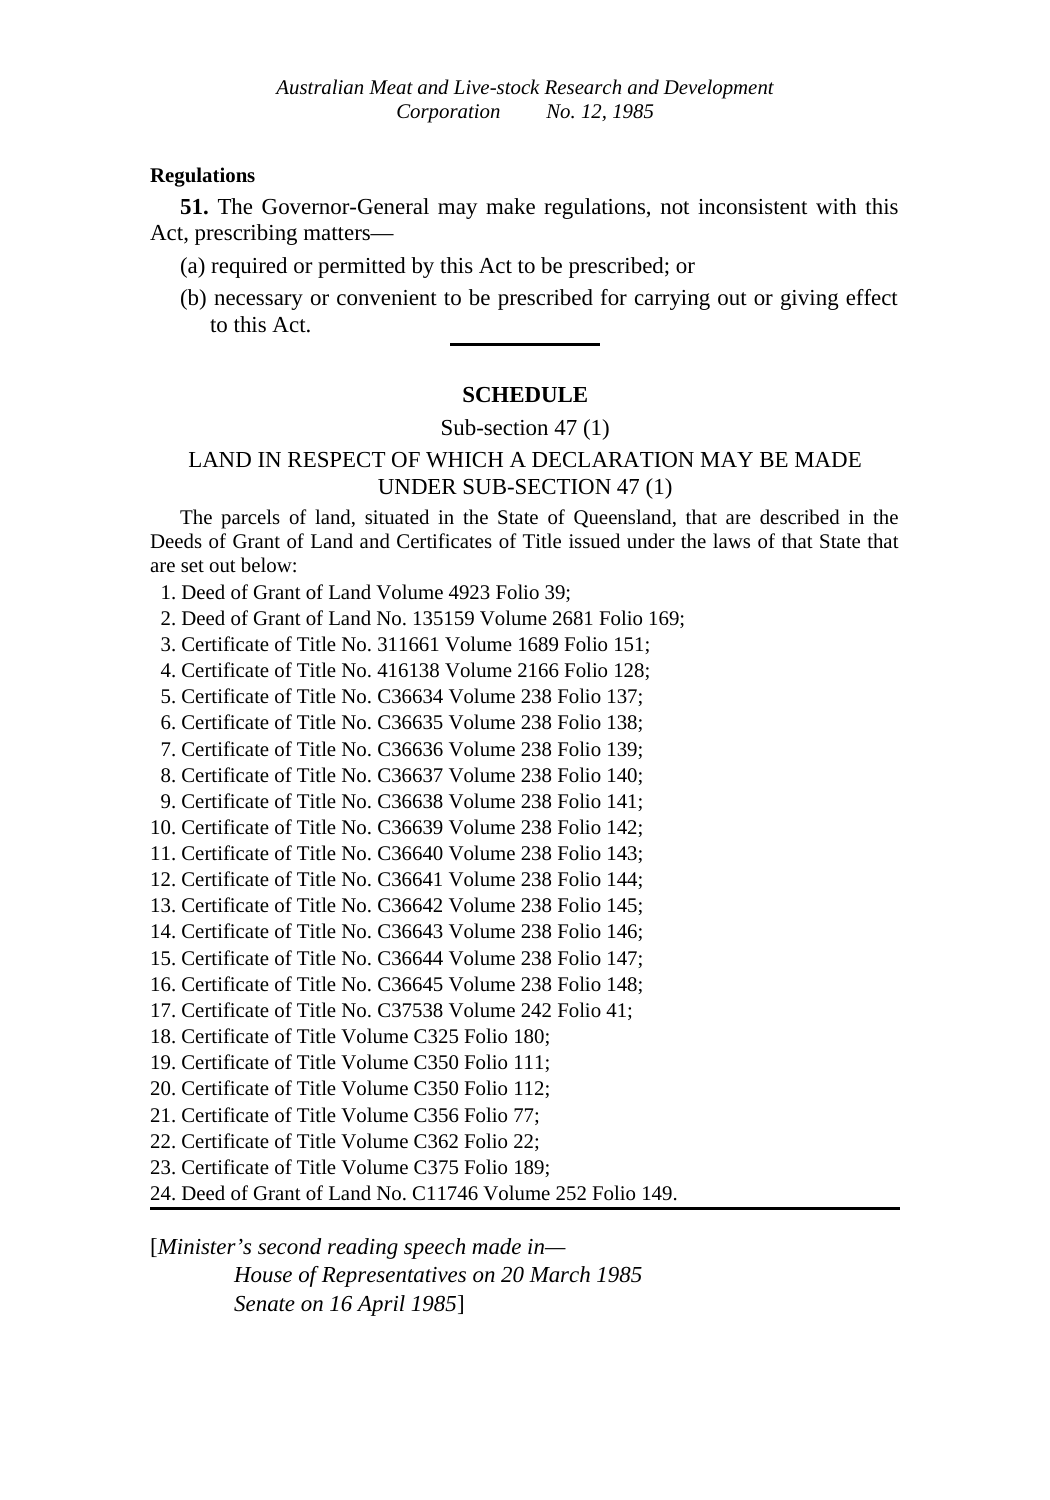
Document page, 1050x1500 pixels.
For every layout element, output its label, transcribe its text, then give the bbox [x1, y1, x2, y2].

text 51. The Governor-General may make regulations, not inconsistent with this Act, prescribing matters— [150, 193, 900, 246]
text [Minister’s second reading speech made in— [150, 1233, 900, 1259]
text 17. Certificate of Title No. C37538 Volume 242 Folio 41; [150, 998, 900, 1022]
text 6. Certificate of Title No. C36635 Volume 238 Folio 138; [160, 710, 900, 734]
text House of Representatives on 20 March 1985 [234, 1261, 900, 1288]
text 3. Certificate of Title No. 311661 Volume 1689 Folio 151; [160, 632, 900, 656]
text 10. Certificate of Title No. C36639 Volume 238 Folio 142; [150, 815, 900, 839]
text 13. Certificate of Title No. C36642 Volume 238 Folio 145; [150, 893, 900, 917]
text 5. Certificate of Title No. C36634 Volume 238 Folio 137; [160, 684, 900, 708]
text 15. Certificate of Title No. C36644 Volume 238 Folio 147; [150, 946, 900, 970]
text 20. Certificate of Title Volume C350 Folio 112; [150, 1076, 900, 1100]
text 16. Certificate of Title No. C36645 Volume 238 Folio 148; [150, 972, 900, 996]
text 9. Certificate of Title No. C36638 Volume 238 Folio 141; [160, 789, 900, 813]
text 22. Certificate of Title Volume C362 Folio 22; [150, 1129, 900, 1153]
list (a) required or permitted by this Act to be prescribed; or [180, 252, 900, 278]
list (b) necessary or convenient to be prescribed for carrying out or giving effect to this Act. [180, 284, 900, 337]
text Senate on 16 April 1985] [234, 1290, 900, 1316]
text 7. Certificate of Title No. C36636 Volume 238 Folio 139; [160, 736, 900, 761]
text 1. Deed of Grant of Land Volume 4923 Folio 39; [160, 579, 900, 604]
text Sub-section 47 (1) [150, 414, 900, 440]
text 11. Certificate of Title No. C36640 Volume 238 Folio 143; [150, 841, 900, 865]
text 19. Certificate of Title Volume C350 Folio 111; [150, 1050, 900, 1074]
text 4. Certificate of Title No. 416138 Volume 2166 Folio 128; [160, 658, 900, 682]
text 21. Certificate of Title Volume C356 Folio 77; [150, 1102, 900, 1127]
text 14. Certificate of Title No. C36643 Volume 238 Folio 146; [150, 919, 900, 943]
subtitle Regulations [150, 162, 900, 187]
text 23. Certificate of Title Volume C375 Folio 189; [150, 1155, 900, 1179]
text 12. Certificate of Title No. C36641 Volume 238 Folio 144; [150, 867, 900, 891]
text The parcels of land, situated in the State of Queensland, that are described in the Deeds of Grant of Land and Certificates of Title issued under the laws of that State that are set out below: [150, 505, 900, 577]
text 18. Certificate of Title Volume C325 Folio 180; [150, 1024, 900, 1048]
text LAND IN RESPECT OF WHICH A DECLARATION MAY BE MADE UNDER SUB-SECTION 47 (1) [150, 446, 900, 499]
text SCHEDULE [150, 381, 900, 407]
text 8. Certificate of Title No. C36637 Volume 238 Folio 140; [160, 763, 900, 787]
text 24. Deed of Grant of Land No. C11746 Volume 252 Folio 149. [150, 1181, 900, 1205]
text 2. Deed of Grant of Land No. 135159 Volume 2681 Folio 169; [160, 606, 900, 630]
